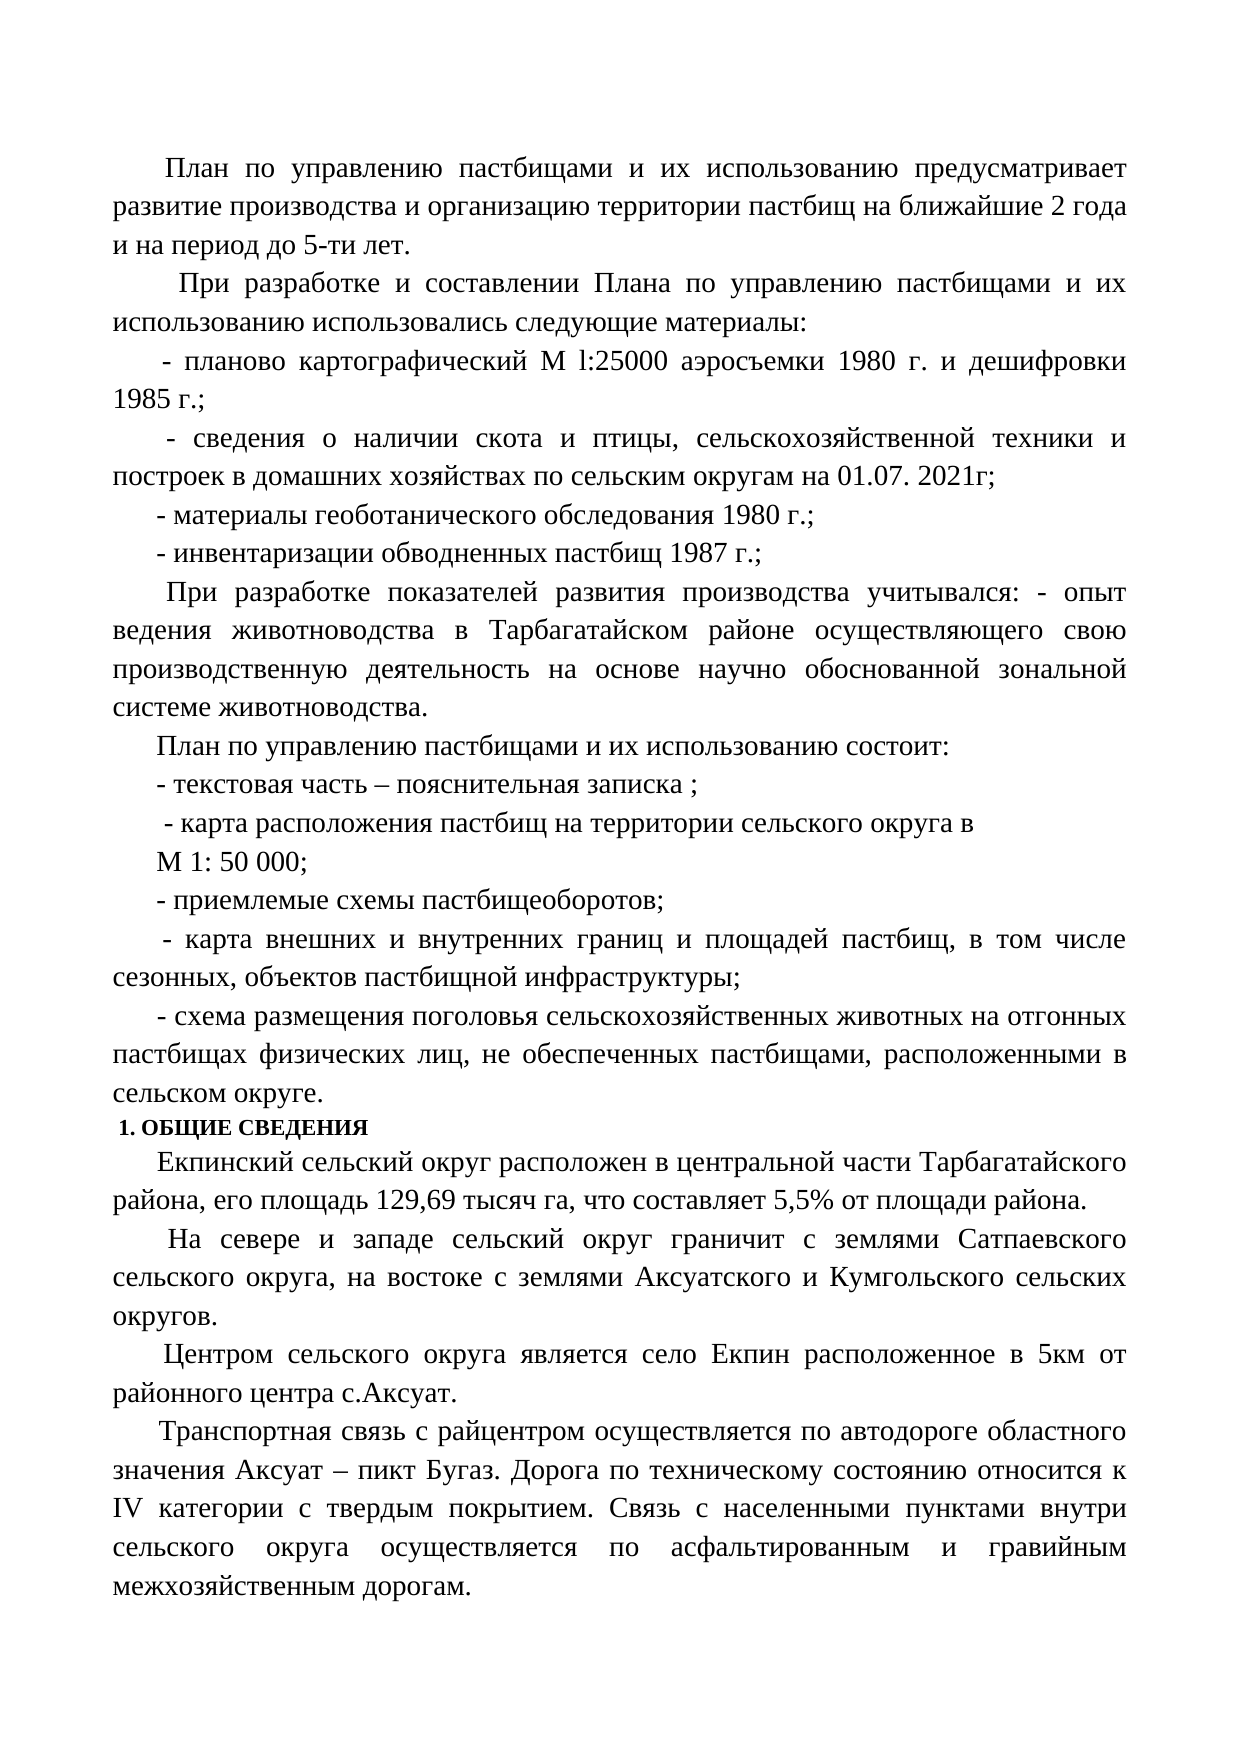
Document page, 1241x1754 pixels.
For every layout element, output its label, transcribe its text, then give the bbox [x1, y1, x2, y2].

text - карта расположения пастбищ на территории сельского округа в [112, 805, 1128, 839]
text 1. ОБЩИЕ СВЕДЕНИЯ [112, 1113, 1128, 1140]
text - приемлемые схемы пастбищеоборотов; [112, 882, 1128, 916]
text Центром сельского округа является село Екпин расположенное в 5км от районного центра с.Аксуат. [112, 1336, 1128, 1408]
text - инвентаризации обводненных пастбищ 1987 г.; [112, 535, 1128, 569]
text - материалы геоботанического обследования 1980 г.; [112, 497, 1128, 530]
text - сведения о наличии скота и птицы, сельскохозяйственной техники и построек в домашних хозяйствах по сельским округам на 01.07. 2021г; [112, 420, 1128, 492]
text Транспортная связь с райцентром осуществляется по автодороге областного значения Аксуат – пикт Бугаз. Дорога по техническому состоянию относится к IV категории с твердым покрытием. Связь с населенными пунктами внутри сельского округа осуществляется по асфальтированным и гравийным межхозяйственным дорогам. [112, 1413, 1128, 1601]
text При разработке показателей развития производства учитывался: - опыт ведения животноводства в Тарбагатайском районе осуществляющего свою производственную деятельность на основе научно обоснованной зональной системе животноводства. [112, 574, 1128, 723]
text Екпинский сельский округ расположен в центральной части Тарбагатайского района, его площадь 129,69 тысяч га, что составляет 5,5% от площади района. [112, 1144, 1128, 1216]
text План по управлению пастбищами и их использованию предусматривает развитие производства и организацию территории пастбищ на ближайшие 2 года и на период до 5-ти лет. [112, 150, 1128, 261]
text М 1: 50 000; [112, 844, 1128, 877]
text При разработке и составлении Плана по управлению пастбищами и их использованию использовались следующие материалы: [112, 266, 1128, 338]
text - планово картографический M l:25000 аэросъемки 1980 г. и дешифровки 1985 г.; [112, 343, 1128, 415]
text План по управлению пастбищами и их использованию состоит: [112, 728, 1128, 762]
text - схема размещения поголовья сельскохозяйственных животных на отгонных пастбищах физических лиц, не обеспеченных пастбищами, расположенными в сельском округе. [112, 998, 1128, 1108]
text На севере и западе сельский округ граничит с землями Сатпаевского сельского округа, на востоке с землями Аксуатского и Кумгольского сельских округов. [112, 1221, 1128, 1331]
text - текстовая часть – пояснительная записка ; [112, 767, 1128, 800]
text - карта внешних и внутренних границ и площадей пастбищ, в том числе сезонных, объектов пастбищной инфраструктуры; [112, 921, 1128, 993]
